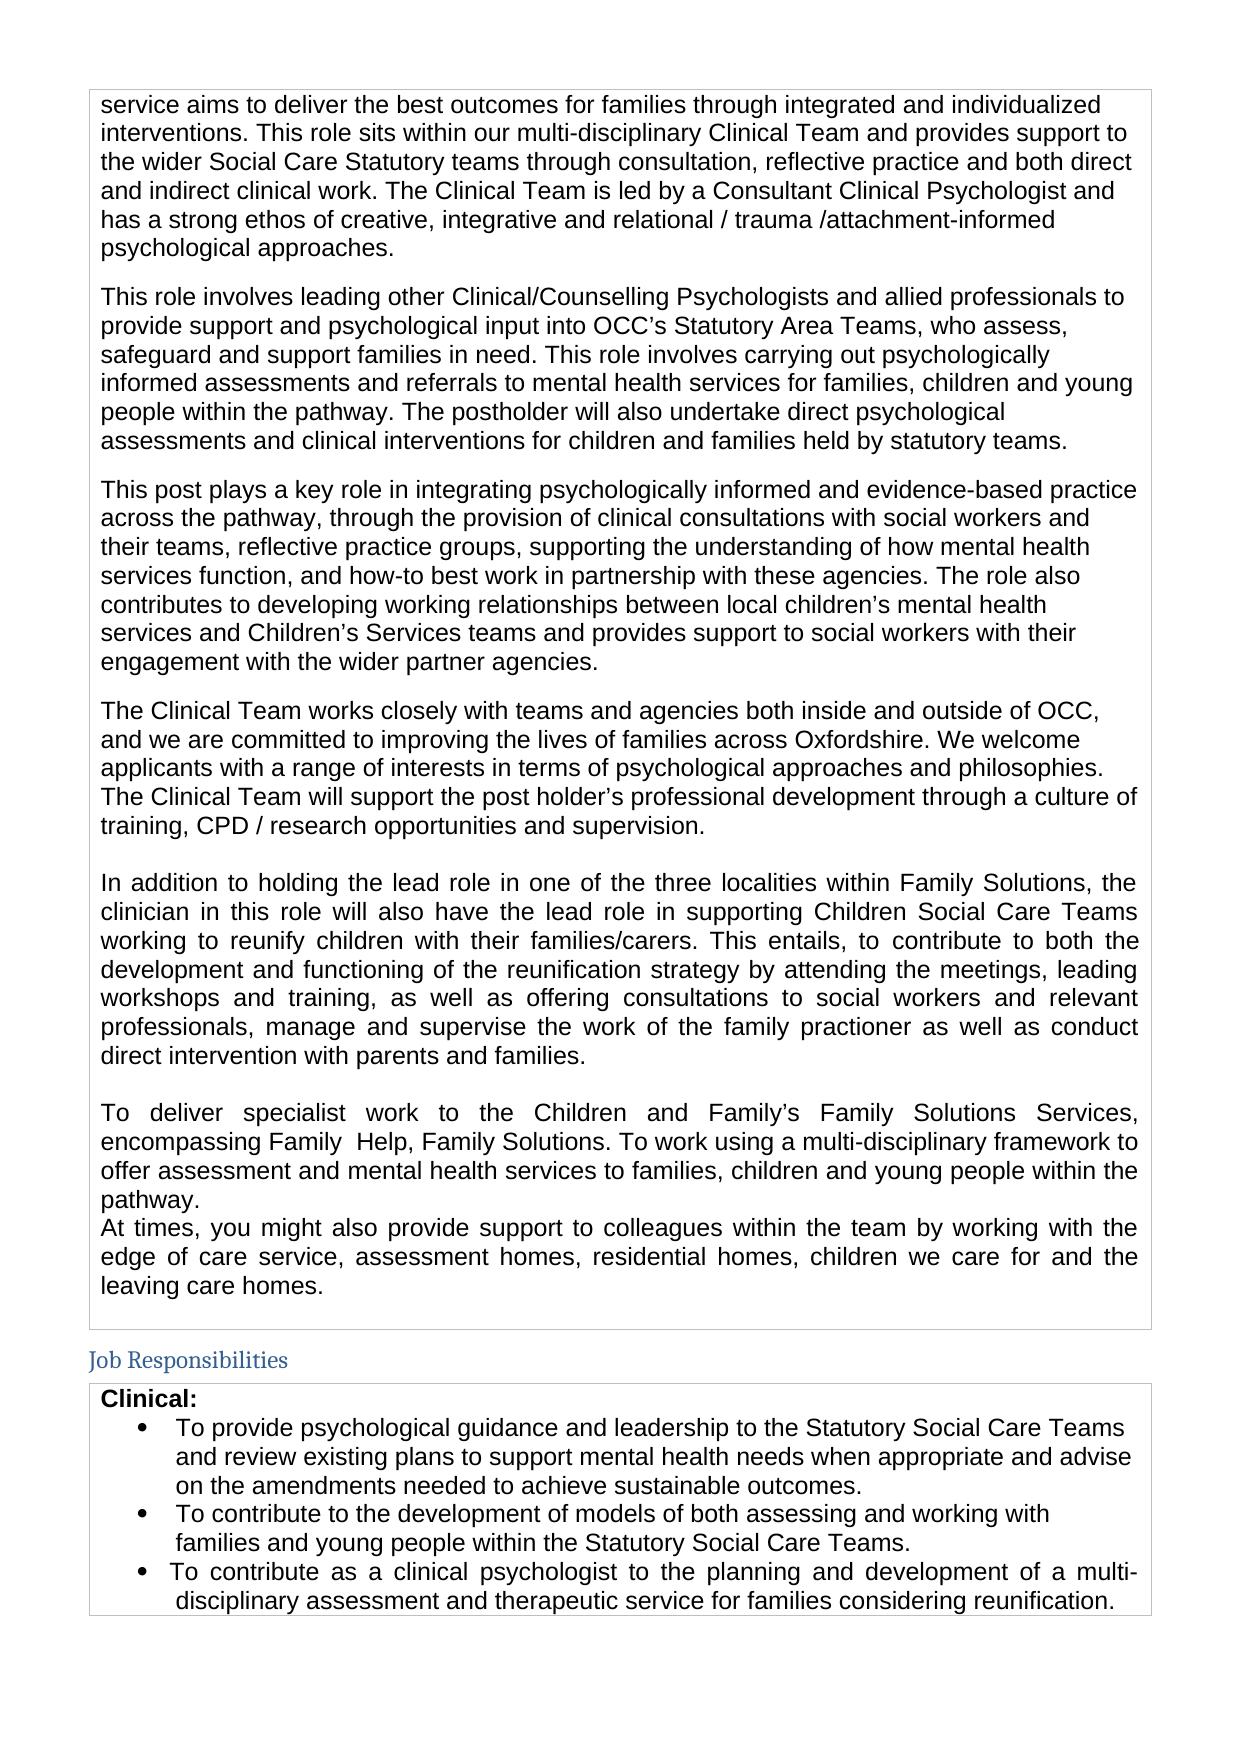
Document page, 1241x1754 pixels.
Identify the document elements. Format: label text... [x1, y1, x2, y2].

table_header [90, 90, 1151, 1328]
subtitle Job Responsibilities [89, 1346, 1152, 1375]
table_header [90, 1384, 1151, 1614]
